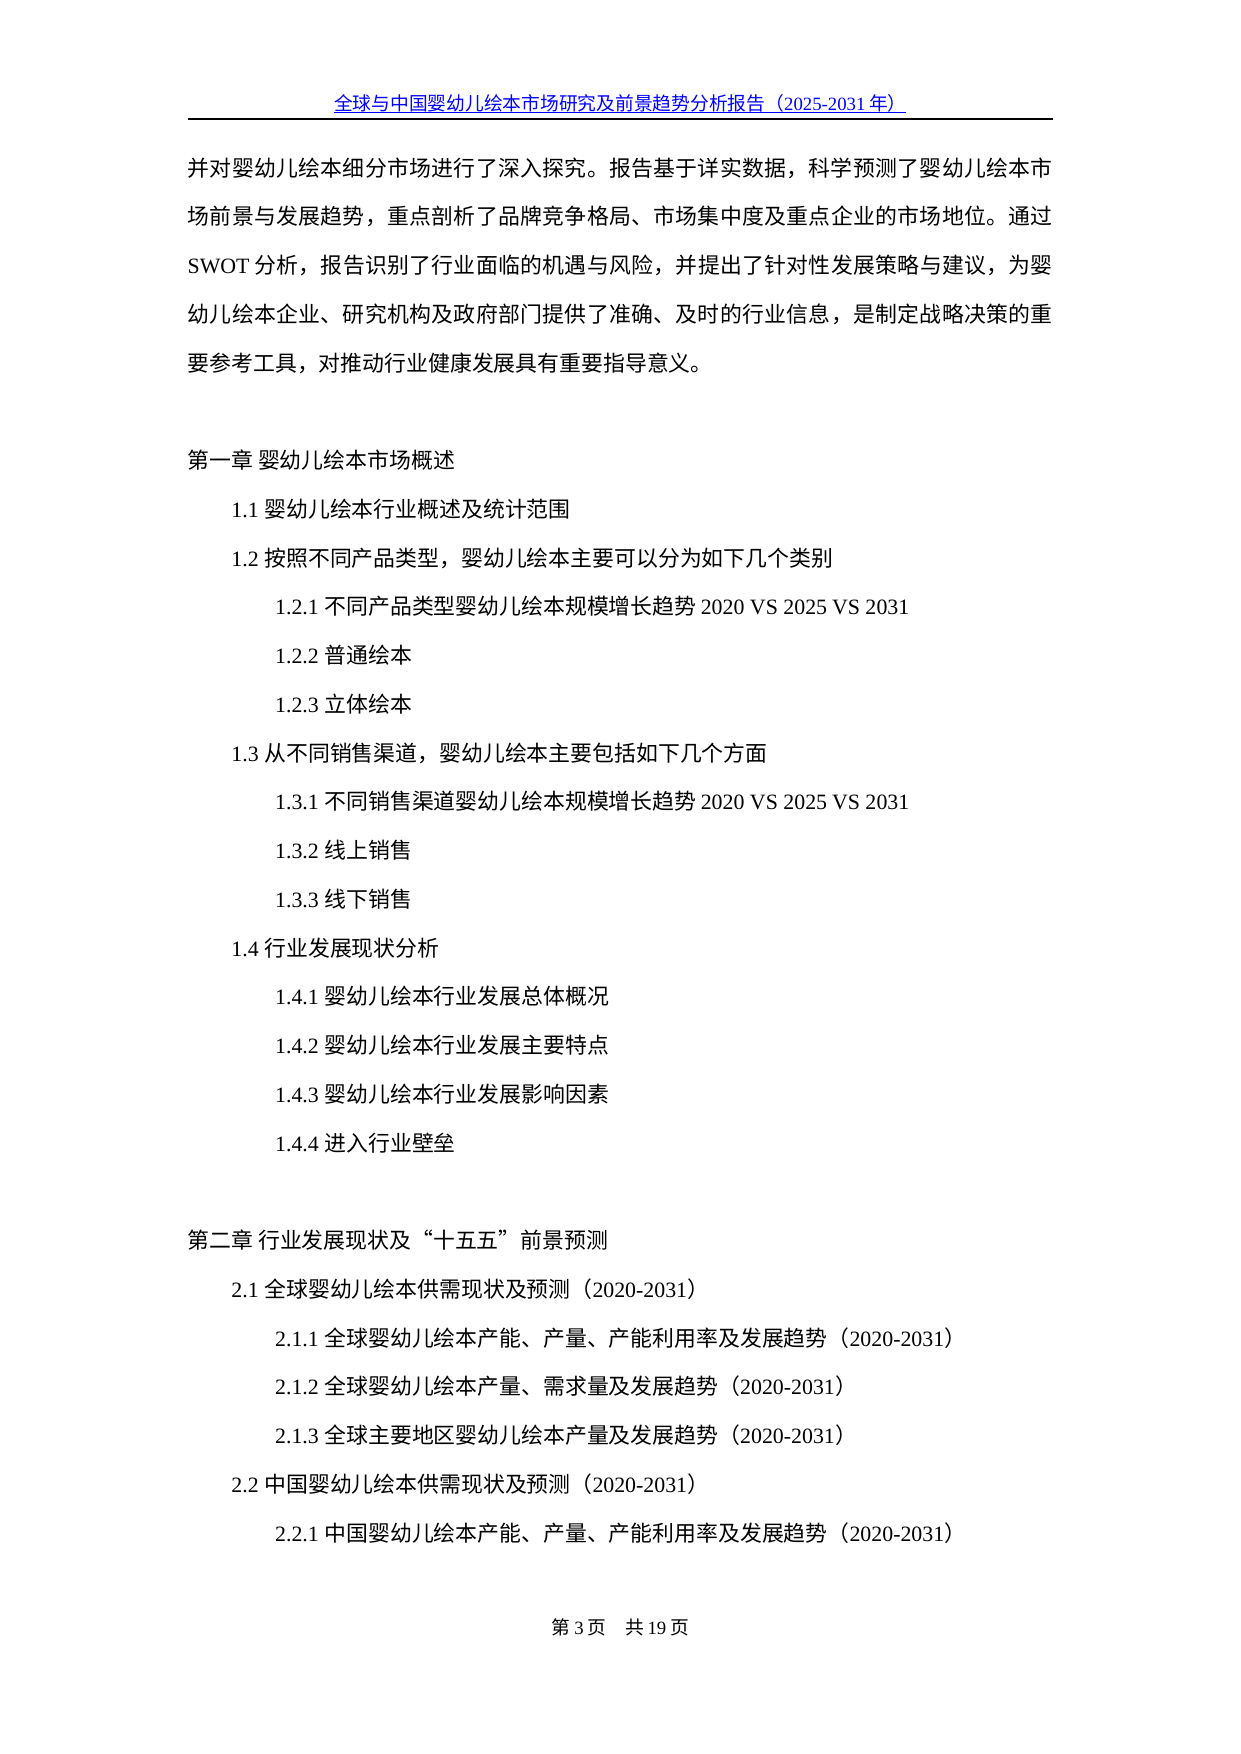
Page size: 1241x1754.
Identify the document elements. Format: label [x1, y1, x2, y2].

text [187, 150, 1053, 1548]
